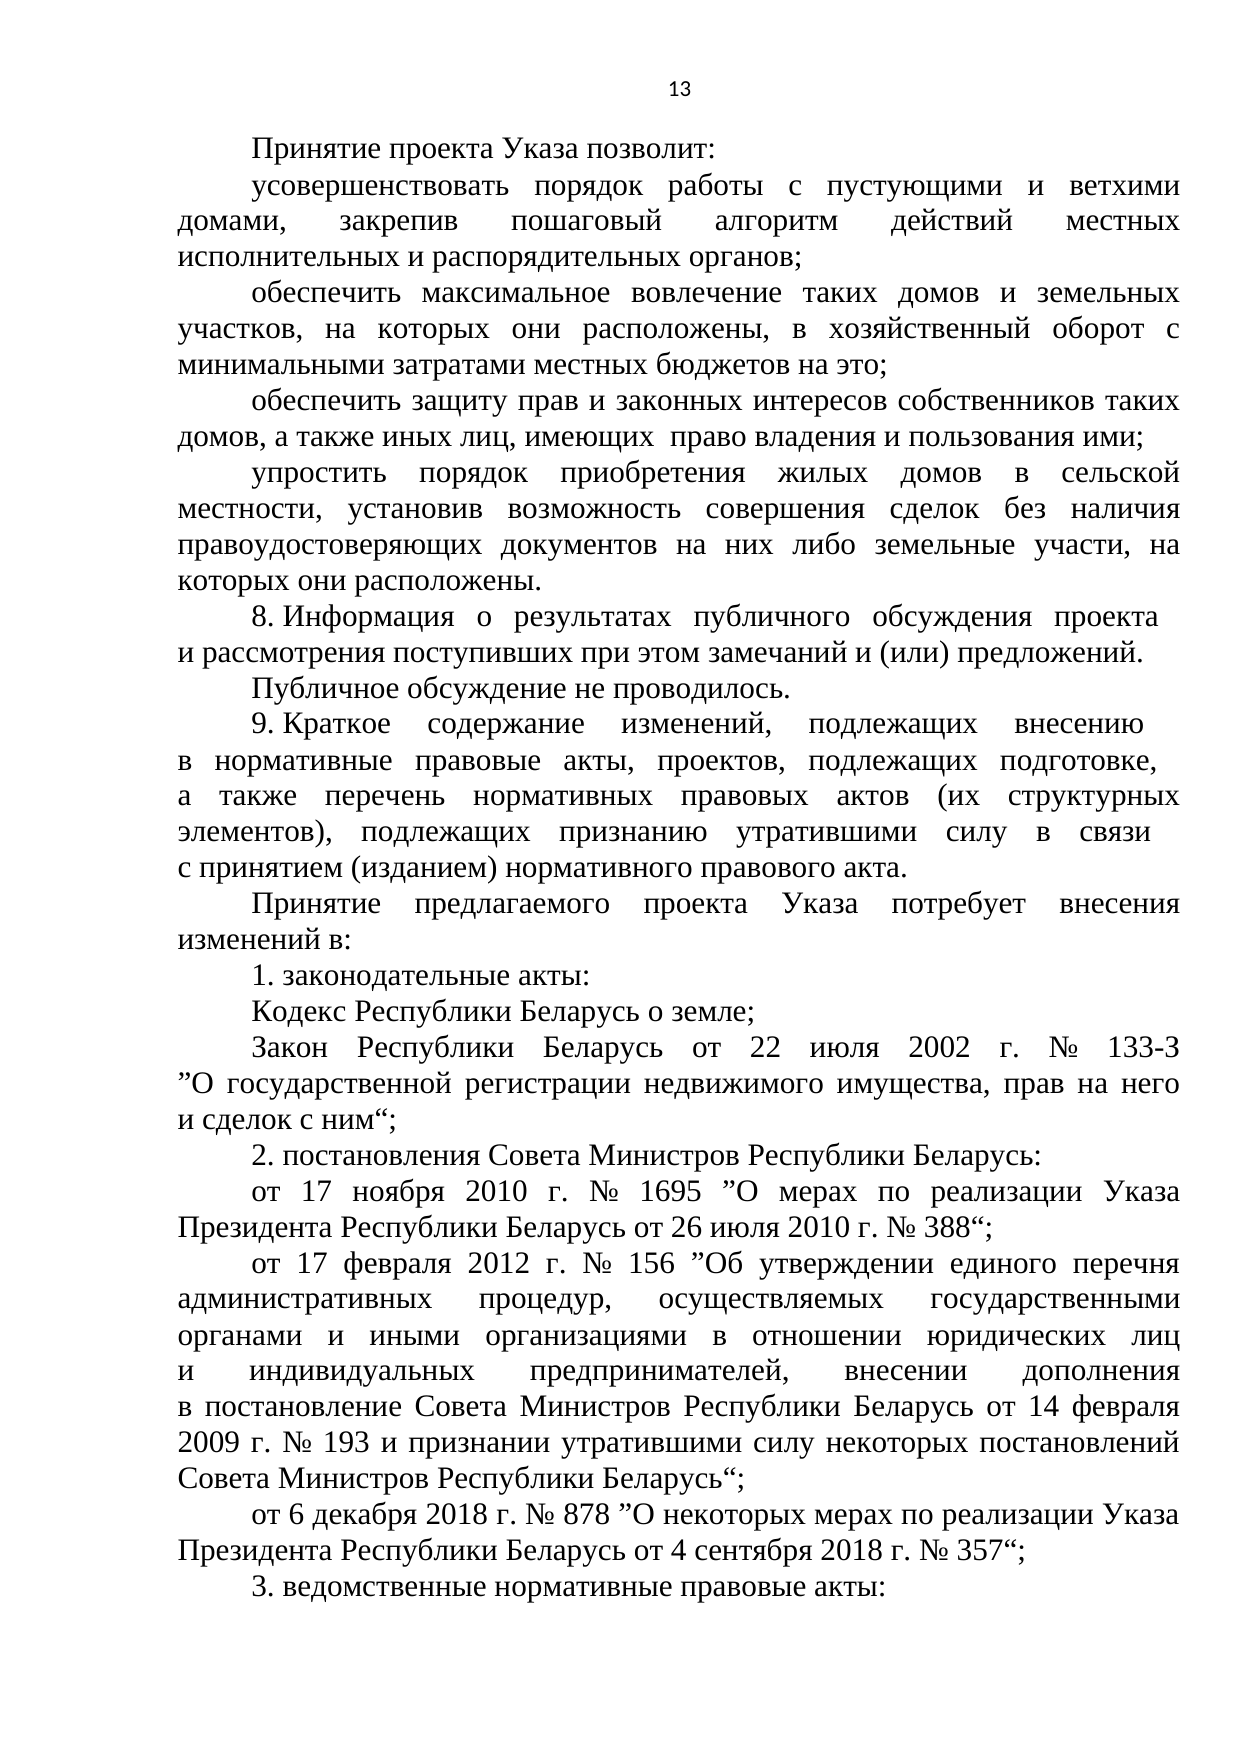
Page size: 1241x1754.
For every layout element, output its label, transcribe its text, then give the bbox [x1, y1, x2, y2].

text 3. ведомственные нормативные правовые акты: [177, 1567, 1181, 1603]
text упростить порядок приобретения жилых домов в сельской местности, установив возможность совершения сделок без наличия правоудостоверяющих документов на них либо земельные участи, на которых они расположены. [177, 453, 1181, 597]
text Закон Республики Беларусь от 22 июля 2002 г. № 133-З ”О государственной регистрации недвижимого имущества, прав на него и сделок с ним“; [177, 1028, 1181, 1136]
text Публичное обсуждение не проводилось. [177, 669, 1181, 705]
text от 17 февраля 2012 г. № 156 ”Об утверждении единого перечня административных процедур, осуществляемых государственными органами и иными организациями в отношении юридических лиц и индивидуальных предпринимателей, внесении дополнения в постановление Совета Министров Республики Беларусь от 14 февраля 2009 г. № 193 и признании утратившими силу некоторых постановлений Совета Министров Республики Беларусь“; [177, 1244, 1181, 1495]
text обеспечить защиту прав и законных интересов собственников таких домов, а также иных лиц, имеющих право владения и пользования ими; [177, 381, 1181, 453]
text 9. Краткое содержание изменений, подлежащих внесению в нормативные правовые акты, проектов, подлежащих подготовке, а также перечень нормативных правовых актов (их структурных элементов), подлежащих признанию утратившими силу в связи с принятием (изданием) нормативного правового акта. [177, 705, 1181, 884]
text 2. постановления Совета Министров Республики Беларусь: [177, 1136, 1181, 1172]
text Принятие предлагаемого проекта Указа потребует внесения изменений в: [177, 884, 1181, 956]
text обеспечить максимальное вовлечение таких домов и земельных участков, на которых они расположены, в хозяйственный оборот с минимальными затратами местных бюджетов на это; [177, 273, 1181, 381]
text усовершенствовать порядок работы с пустующими и ветхими домами, закрепив пошаговый алгоритм действий местных исполнительных и распорядительных органов; [177, 166, 1181, 273]
text Принятие проекта Указа позволит: [177, 130, 1181, 166]
text от 6 декабря 2018 г. № 878 ”О некоторых мерах по реализации Указа Президента Республики Беларусь от 4 сентября 2018 г. № 357“; [177, 1495, 1181, 1567]
text 1. законодательные акты: [177, 956, 1181, 992]
text Кодекс Республики Беларусь о земле; [177, 992, 1181, 1028]
text от 17 ноября 2010 г. № 1695 ”О мерах по реализации Указа Президента Республики Беларусь от 26 июля 2010 г. № 388“; [177, 1172, 1181, 1244]
text 8. Информация о результатах публичного обсуждения проекта и рассмотрения поступивших при этом замечаний и (или) предложений. [177, 597, 1181, 669]
